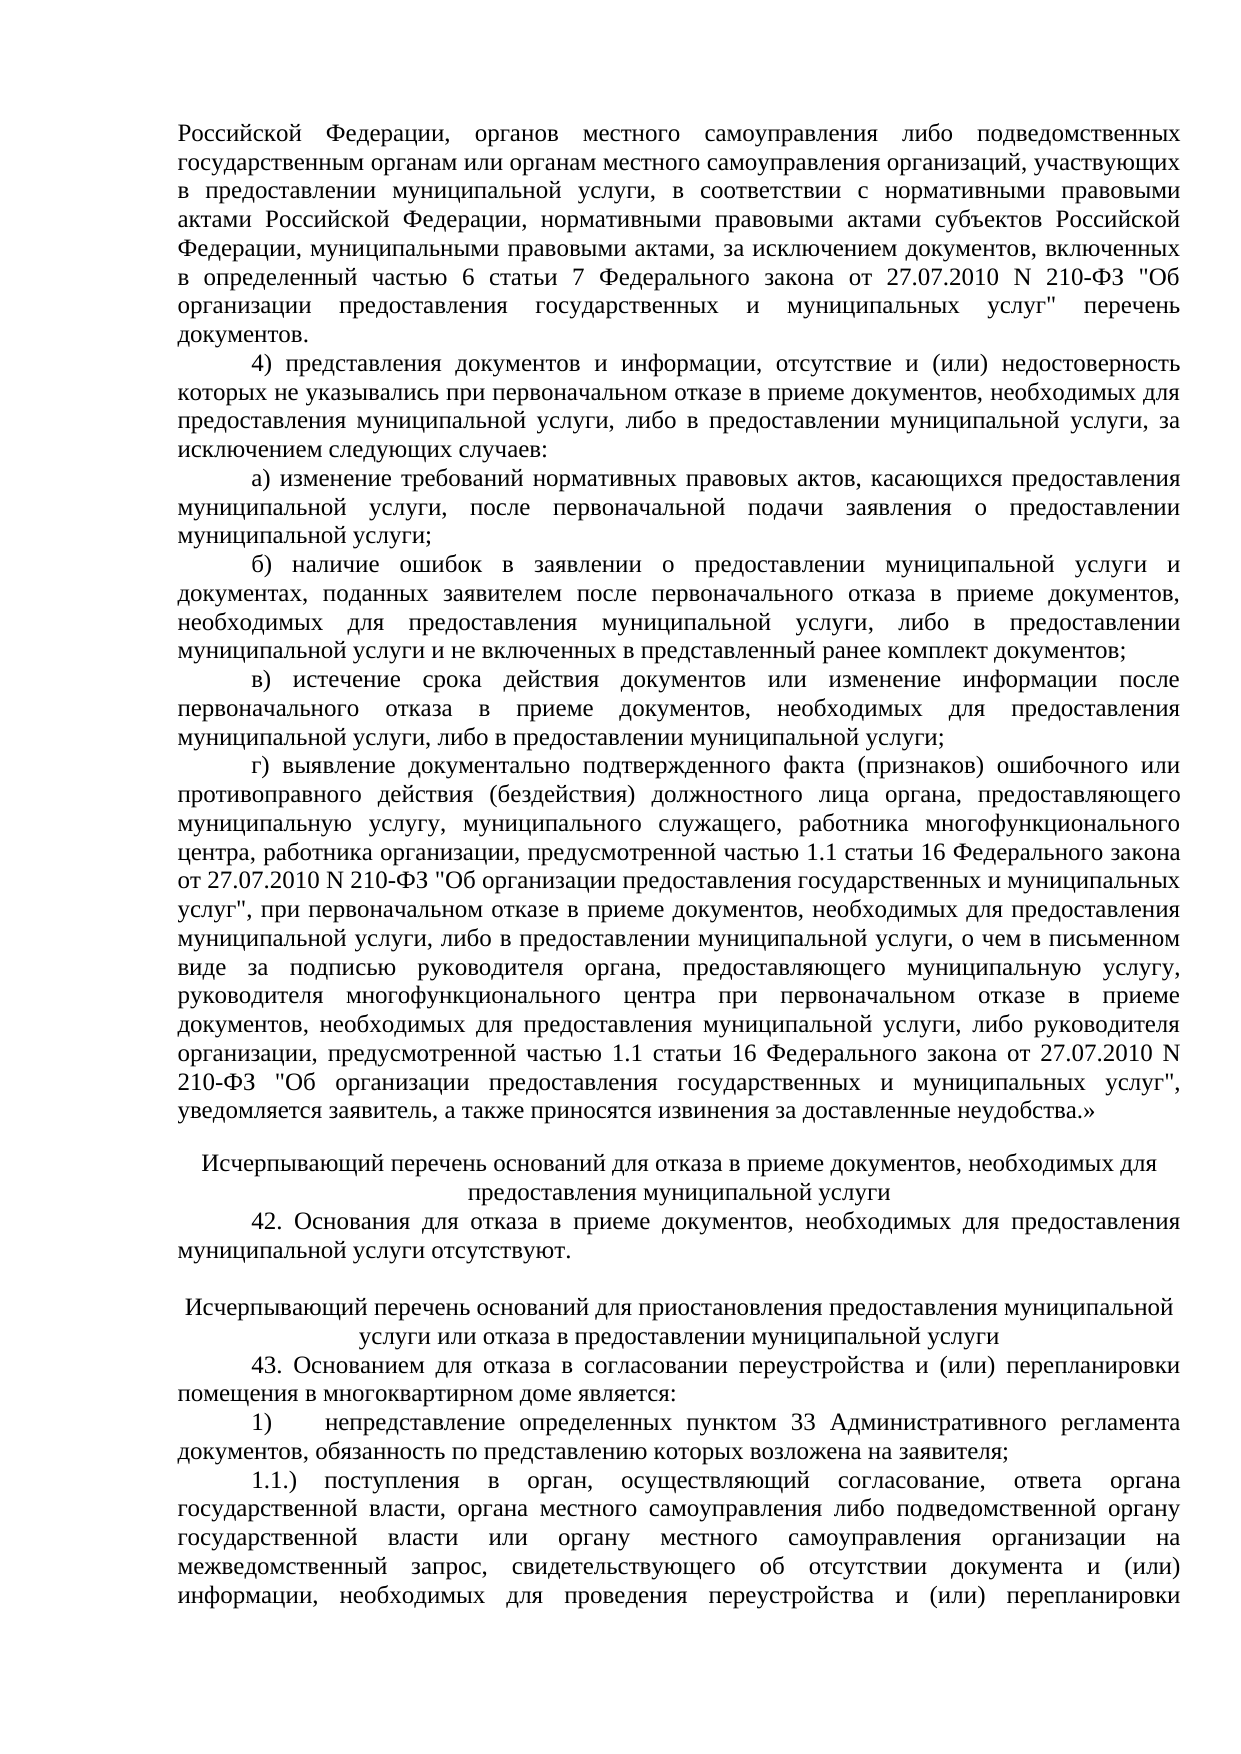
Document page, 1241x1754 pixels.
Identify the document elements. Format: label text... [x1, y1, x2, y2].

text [177, 1465, 1181, 1608]
text Исчерпывающий перечень оснований для отказа в приеме документов, необходимых для предоставления муниципальной услуги [177, 1148, 1181, 1206]
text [177, 118, 1181, 348]
text а) изменение требований нормативных правовых актов, касающихся предоставления муниципальной услуги, после первоначальной подачи заявления о предоставлении муниципальной услуги; [177, 463, 1181, 549]
text Исчерпывающий перечень оснований для приостановления предоставления муниципальной услуги или отказа в предоставлении муниципальной услуги [177, 1292, 1181, 1350]
text 4) представления документов и информации, отсутствие и (или) недостоверность которых не указывались при первоначальном отказе в приеме документов, необходимых для предоставления муниципальной услуги, либо в предоставлении муниципальной услуги, за исключением следующих случаев: [177, 348, 1181, 463]
text в) истечение срока действия документов или изменение информации после первоначального отказа в приеме документов, необходимых для предоставления муниципальной услуги, либо в предоставлении муниципальной услуги; [177, 664, 1181, 751]
text 42. Основания для отказа в приеме документов, необходимых для предоставления муниципальной услуги отсутствуют. [177, 1206, 1181, 1263]
list непредставление определенных пунктом 33 Административного регламента документов, обязанность по представлению которых возложена на заявителя; [177, 1407, 1181, 1465]
text 43. Основанием для отказа в согласовании переустройства и (или) перепланировки помещения в многоквартирном доме является: [177, 1350, 1181, 1407]
text б) наличие ошибок в заявлении о предоставлении муниципальной услуги и документах, поданных заявителем после первоначального отказа в приеме документов, необходимых для предоставления муниципальной услуги, либо в предоставлении муниципальной услуги и не включенных в представленный ранее комплект документов; [177, 549, 1181, 664]
text г) выявление документально подтвержденного факта (признаков) ошибочного или противоправного действия (бездействия) должностного лица органа, предоставляющего муниципальную услугу, муниципального служащего, работника многофункционального центра, работника организации, предусмотренной частью 1.1 статьи 16 Федерального закона от 27.07.2010 N 210-ФЗ "Об организации предоставления государственных и муниципальных услуг", при первоначальном отказе в приеме документов, необходимых для предоставления муниципальной услуги, либо в предоставлении муниципальной услуги, о чем в письменном виде за подписью руководителя органа, предоставляющего муниципальную услугу, руководителя многофункционального центра при первоначальном отказе в приеме документов, необходимых для предоставления муниципальной услуги, либо руководителя организации, предусмотренной частью 1.1 статьи 16 Федерального закона от 27.07.2010 N 210-ФЗ "Об организации предоставления государственных и муниципальных услуг", уведомляется заявитель, а также приносятся извинения за доставленные неудобства.» [177, 751, 1181, 1124]
